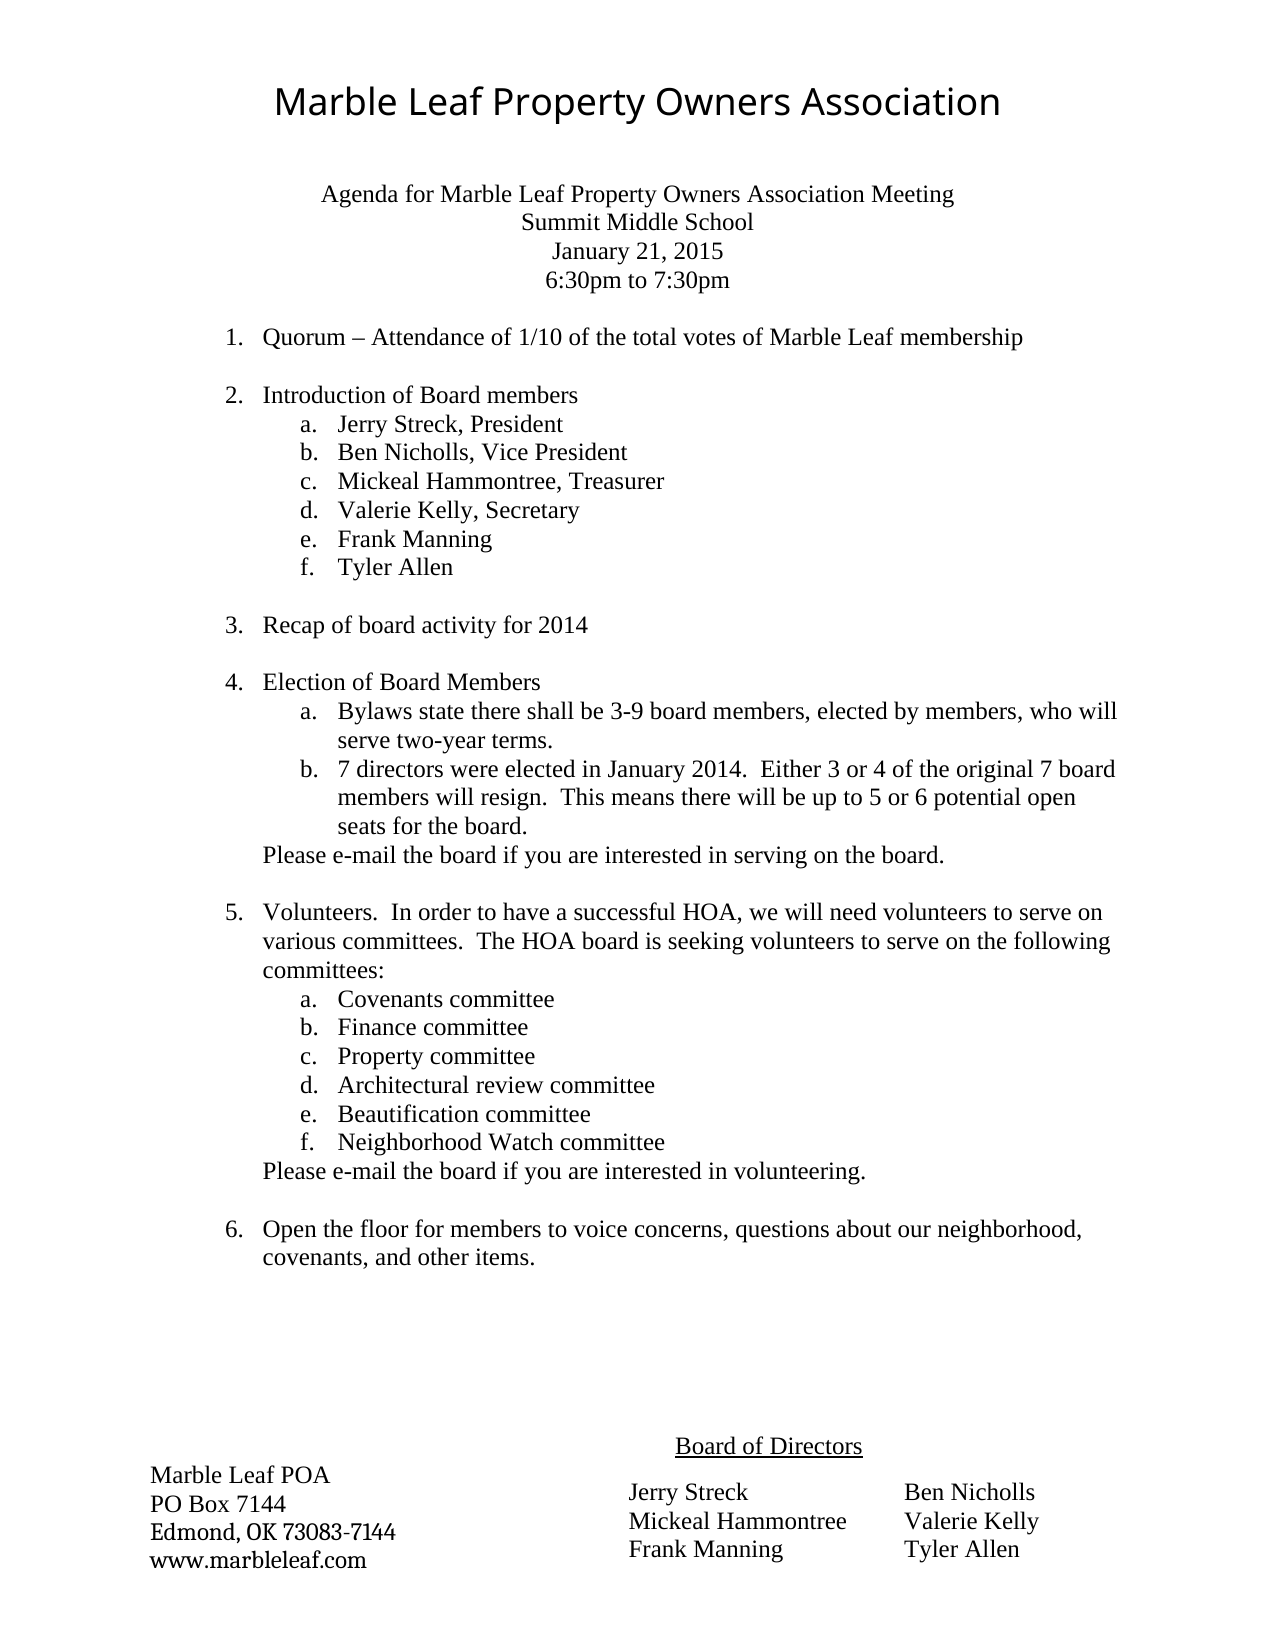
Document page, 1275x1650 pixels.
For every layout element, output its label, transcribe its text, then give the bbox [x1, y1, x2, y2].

list Neighborhood Watch committee [300, 1127, 1125, 1156]
list Quorum – Attendance of 1/10 of the total votes of Marble Leaf membership [225, 322, 1125, 351]
list Frank Manning [300, 524, 1125, 552]
text Please e-mail the board if you are interested in volunteering. [262, 1156, 1125, 1185]
list Finance committee [300, 1012, 1125, 1041]
list Valerie Kelly, Secretary [300, 495, 1125, 524]
list Beautification committee [300, 1099, 1125, 1127]
text Summit Middle School [150, 207, 1125, 236]
list Ben Nicholls, Vice President [300, 437, 1125, 466]
list Jerry Streck, President [300, 409, 1125, 437]
list Bylaws state there shall be 3-9 board members, elected by members, who will serve two-year terms. [300, 696, 1125, 754]
list Tyler Allen [300, 552, 1125, 581]
list Mickeal Hammontree, Treasurer [300, 466, 1125, 495]
text Please e-mail the board if you are interested in serving on the board. [262, 840, 1125, 869]
list Open the floor for members to voice concerns, questions about our neighborhood, covenants, and other items. [225, 1214, 1125, 1271]
list Recap of board activity for 2014 [225, 610, 1125, 639]
list Introduction of Board members [225, 380, 1125, 409]
text 6:30pm to 7:30pm [150, 265, 1125, 294]
list Covenants committee [300, 984, 1125, 1012]
list Election of Board Members [225, 667, 1125, 696]
list Property committee [300, 1041, 1125, 1070]
text Agenda for Marble Leaf Property Owners Association Meeting [150, 179, 1125, 207]
text January 21, 2015 [150, 236, 1125, 265]
list Architectural review committee [300, 1070, 1125, 1099]
list Volunteers. In order to have a successful HOA, we will need volunteers to serve on various committees. The HOA board is seeking volunteers to serve on the following committees: [225, 897, 1125, 984]
list 7 directors were elected in January 2014. Either 3 or 4 of the original 7 board members will resign. This means there will be up to 5 or 6 potential open seats for the board. [300, 754, 1125, 840]
